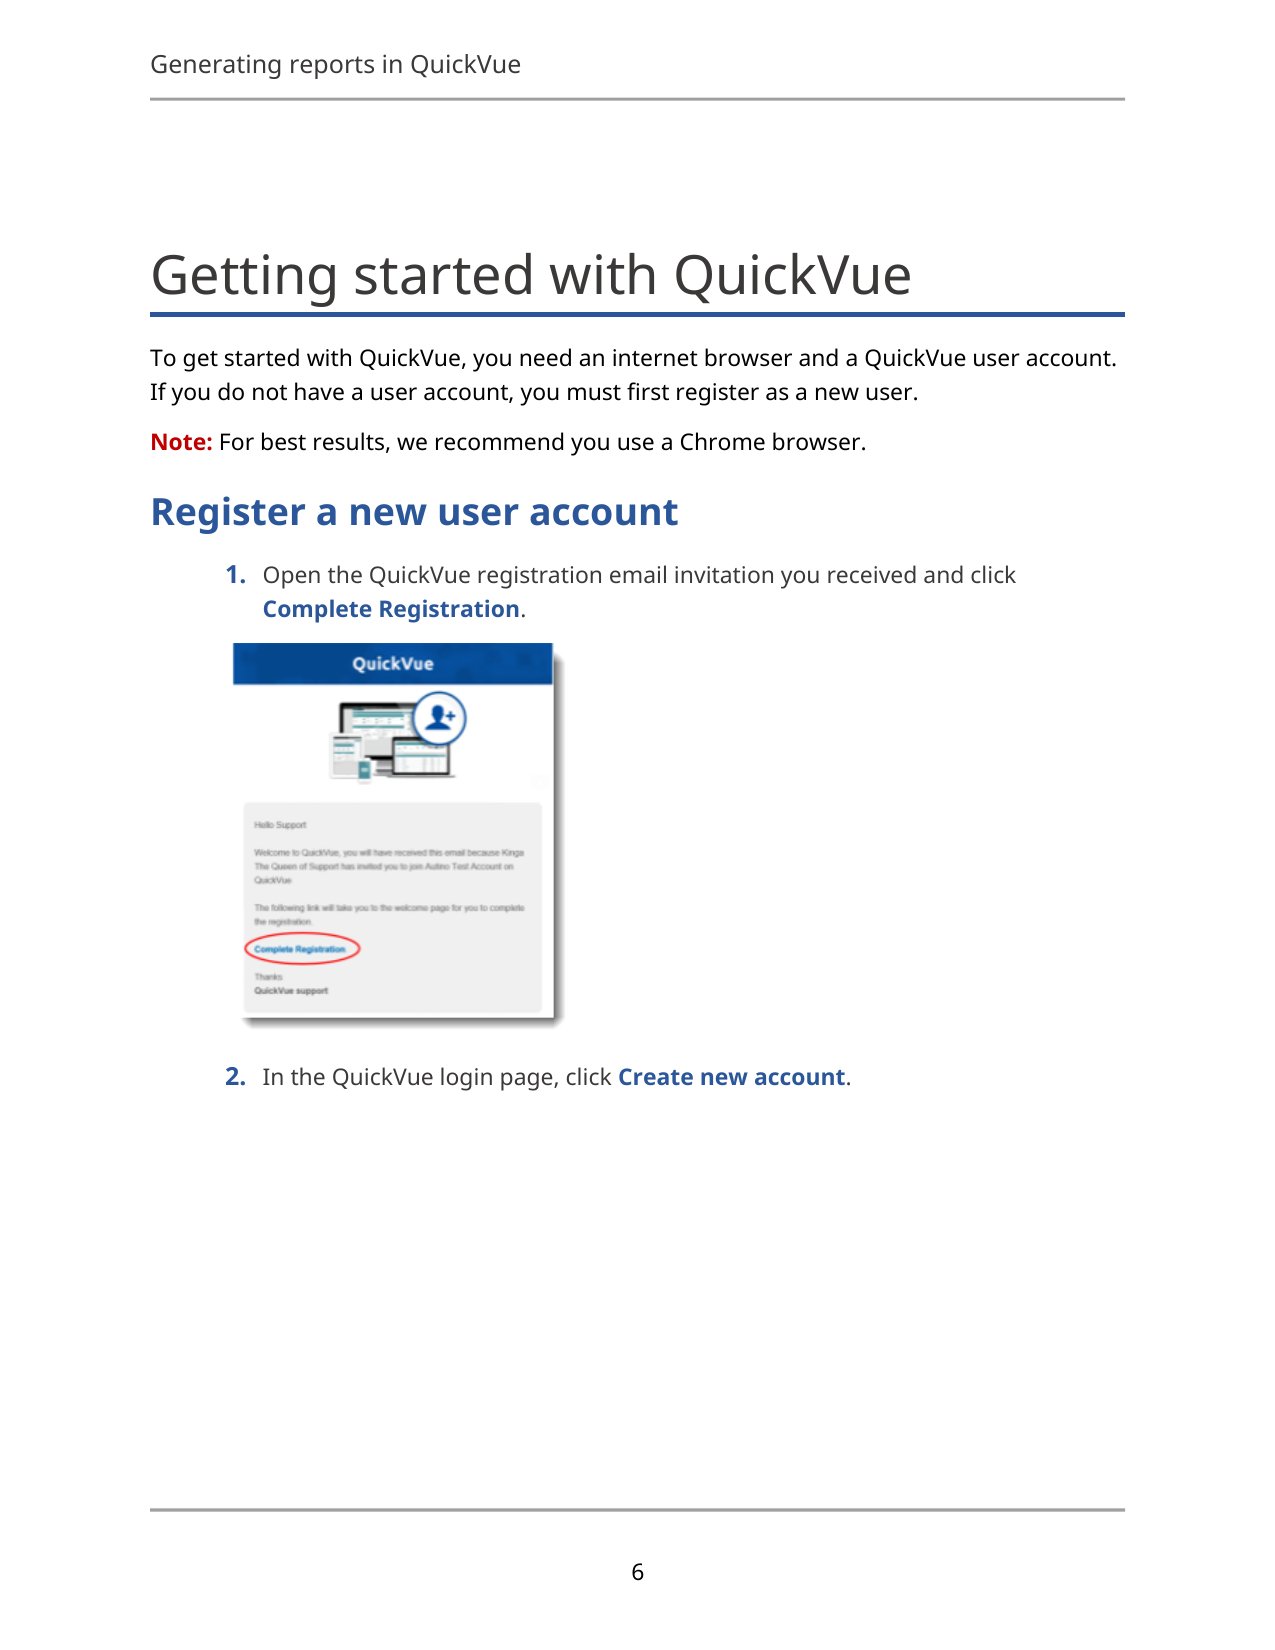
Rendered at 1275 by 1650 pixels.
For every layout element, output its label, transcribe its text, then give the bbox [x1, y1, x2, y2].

subtitle Register a new user account [150, 485, 1125, 536]
picture [232, 643, 575, 1039]
list Open the QuickVue registration email invitation you received and click Complete Registration. [225, 557, 1125, 624]
list In the QuickVue login page, click Create new account. [225, 1058, 1125, 1092]
subtitle Getting started with QuickVue [150, 236, 1125, 312]
text To get started with QuickVue, you need an internet browser and a QuickVue user account. If you do not have a user account, you must first register as a new user. [150, 342, 1125, 407]
text Note: For best results, we recommend you use a Chrome browser. [150, 426, 1125, 457]
